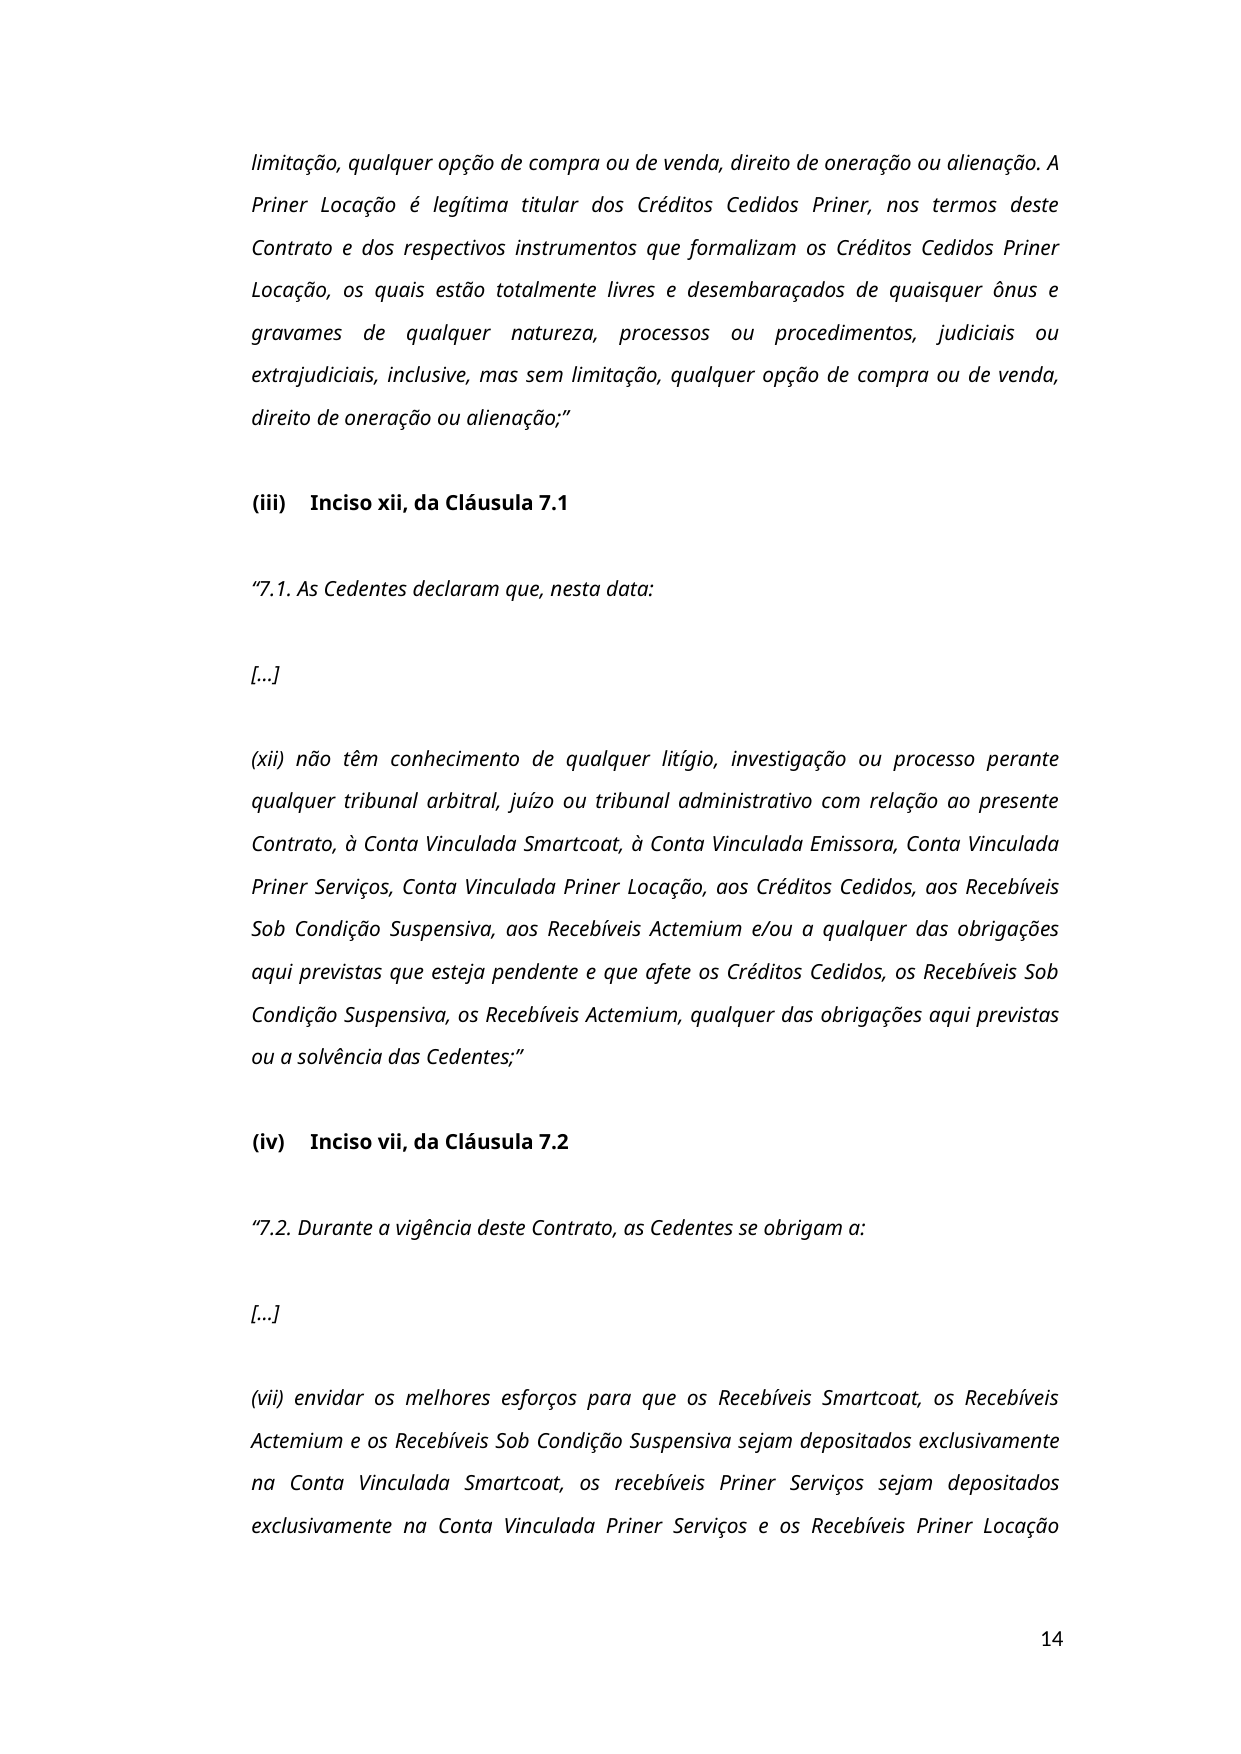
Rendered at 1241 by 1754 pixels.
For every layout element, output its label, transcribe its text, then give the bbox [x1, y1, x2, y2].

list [251, 148, 1063, 432]
list [...] [251, 1298, 1063, 1326]
list Inciso xii, da Cláusula 7.1 [252, 488, 1063, 517]
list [251, 1383, 1063, 1539]
list “7.2. Durante a vigência deste Contrato, as Cedentes se obrigam a: [251, 1213, 1063, 1241]
list [...] [251, 659, 1063, 687]
list Inciso vii, da Cláusula 7.2 [252, 1127, 1063, 1156]
list (xii) não têm conhecimento de qualquer litígio, investigação ou processo perante qualquer tribunal arbitral, juízo ou tribunal administrativo com relação ao presente Contrato, à Conta Vinculada Smartcoat, à Conta Vinculada Emissora, Conta Vinculada Priner Serviços, Conta Vinculada Priner Locação, aos Créditos Cedidos, aos Recebíveis Sob Condição Suspensiva, aos Recebíveis Actemium e/ou a qualquer das obrigações aqui previstas que esteja pendente e que afete os Créditos Cedidos, os Recebíveis Sob Condição Suspensiva, os Recebíveis Actemium, qualquer das obrigações aqui previstas ou a solvência das Cedentes;” [251, 744, 1063, 1071]
list “7.1. As Cedentes declaram que, nesta data: [251, 574, 1063, 602]
